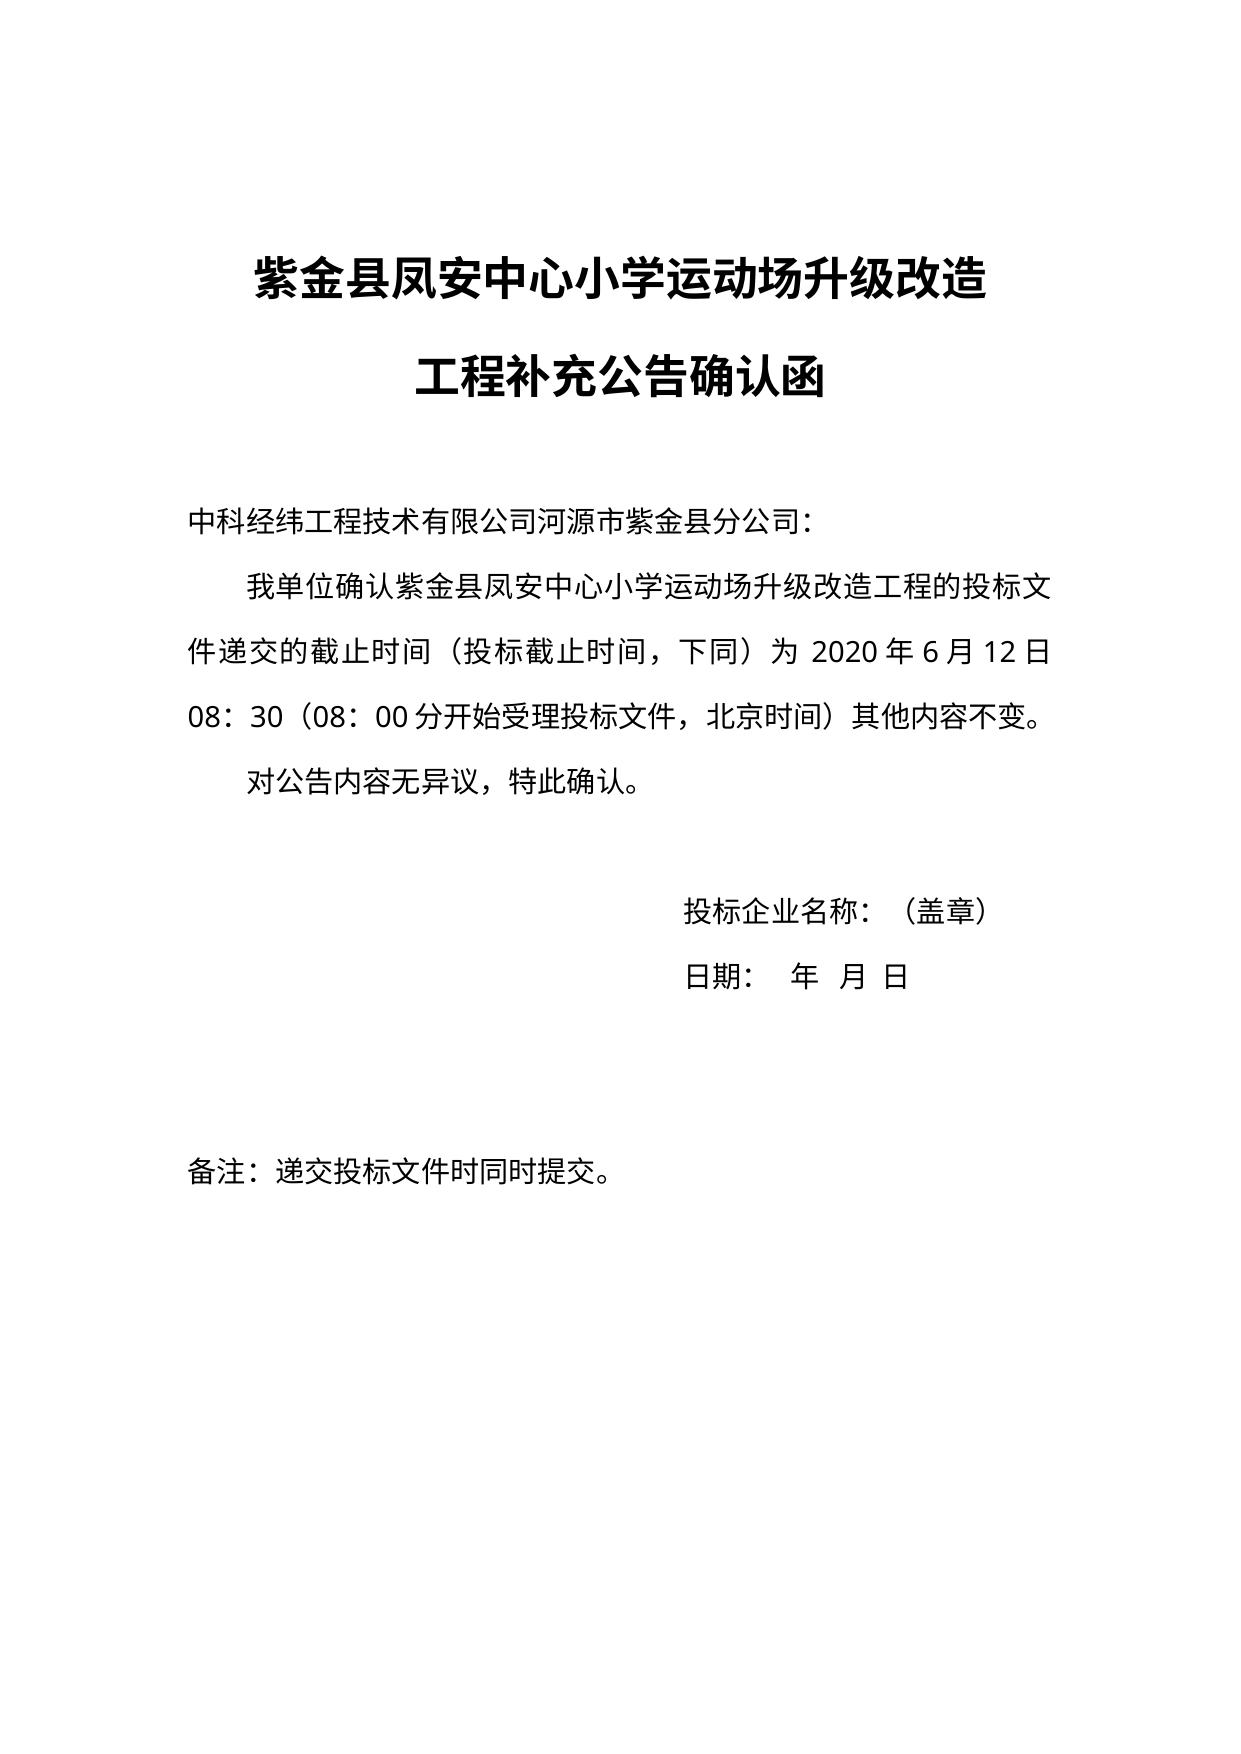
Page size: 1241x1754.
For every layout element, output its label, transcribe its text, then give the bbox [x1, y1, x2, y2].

text 备注：递交投标文件时同时提交。 [187, 1137, 1053, 1202]
text 工程补充公告确认函 [187, 324, 1053, 422]
text 紫金县凤安中心小学运动场升级改造 [187, 227, 1053, 324]
text 投标企业名称：（盖章） [187, 877, 1053, 942]
text 对公告内容无异议，特此确认。 [187, 747, 1053, 812]
text 中科经纬工程技术有限公司河源市紫金县分公司： [187, 487, 1053, 552]
text 日期： 年 月 日 [187, 942, 1053, 1007]
text 我单位确认紫金县凤安中心小学运动场升级改造工程的投标文件递交的截止时间（投标截止时间，下同）为 2020年6月12日08：30（08：00分开始受理投标文件，北京时间）其他内容不变。 [187, 552, 1053, 747]
